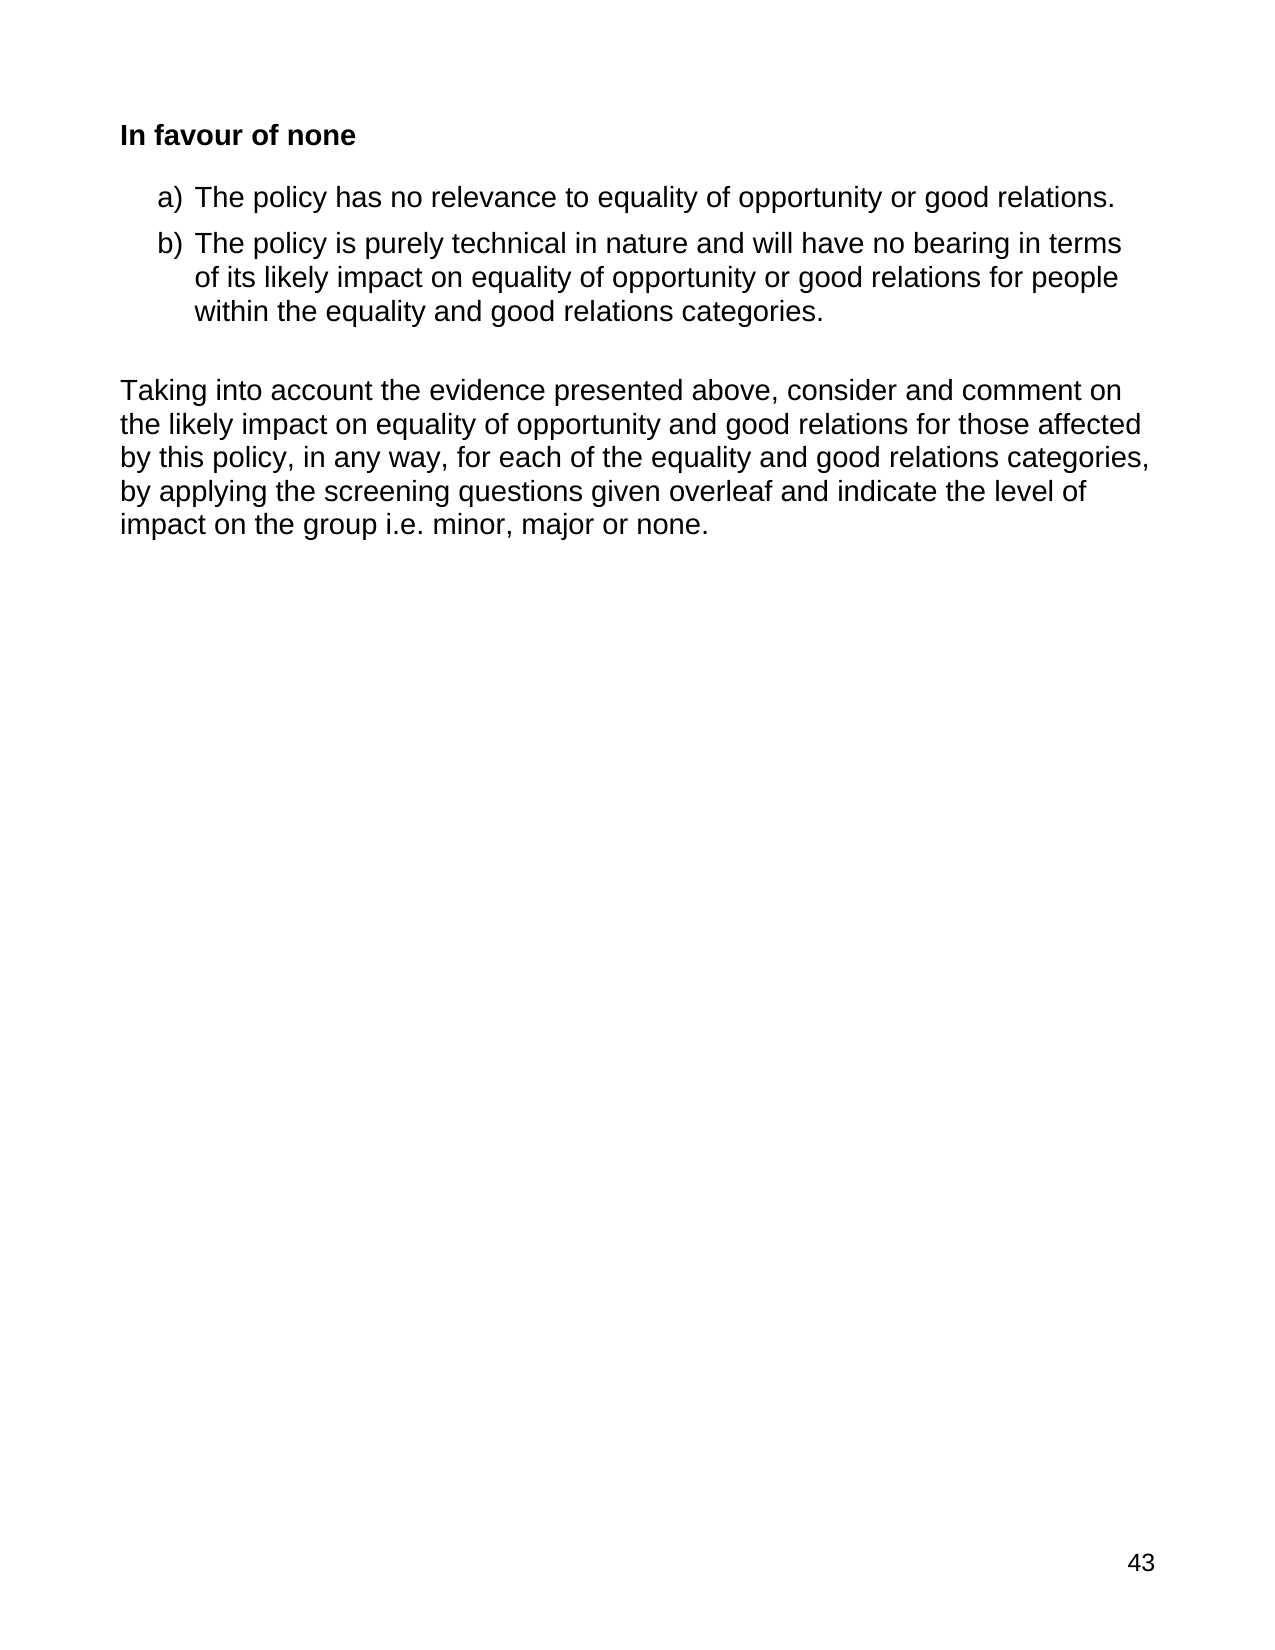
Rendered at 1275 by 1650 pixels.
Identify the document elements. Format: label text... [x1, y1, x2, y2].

list The policy has no relevance to equality of opportunity or good relations. [157, 180, 1155, 214]
text Taking into account the evidence presented above, consider and comment on the likely impact on equality of opportunity and good relations for those affected by this policy, in any way, for each of the equality and good relations categories, by applying the screening questions given overleaf and indicate the level of impact on the group i.e. minor, major or none.Screening questions [120, 373, 1155, 541]
text In favour of none [120, 118, 1155, 152]
list The policy is purely technical in nature and will have no bearing in terms of its likely impact on equality of opportunity or good relations for people within the equality and good relations categories. [157, 226, 1155, 327]
